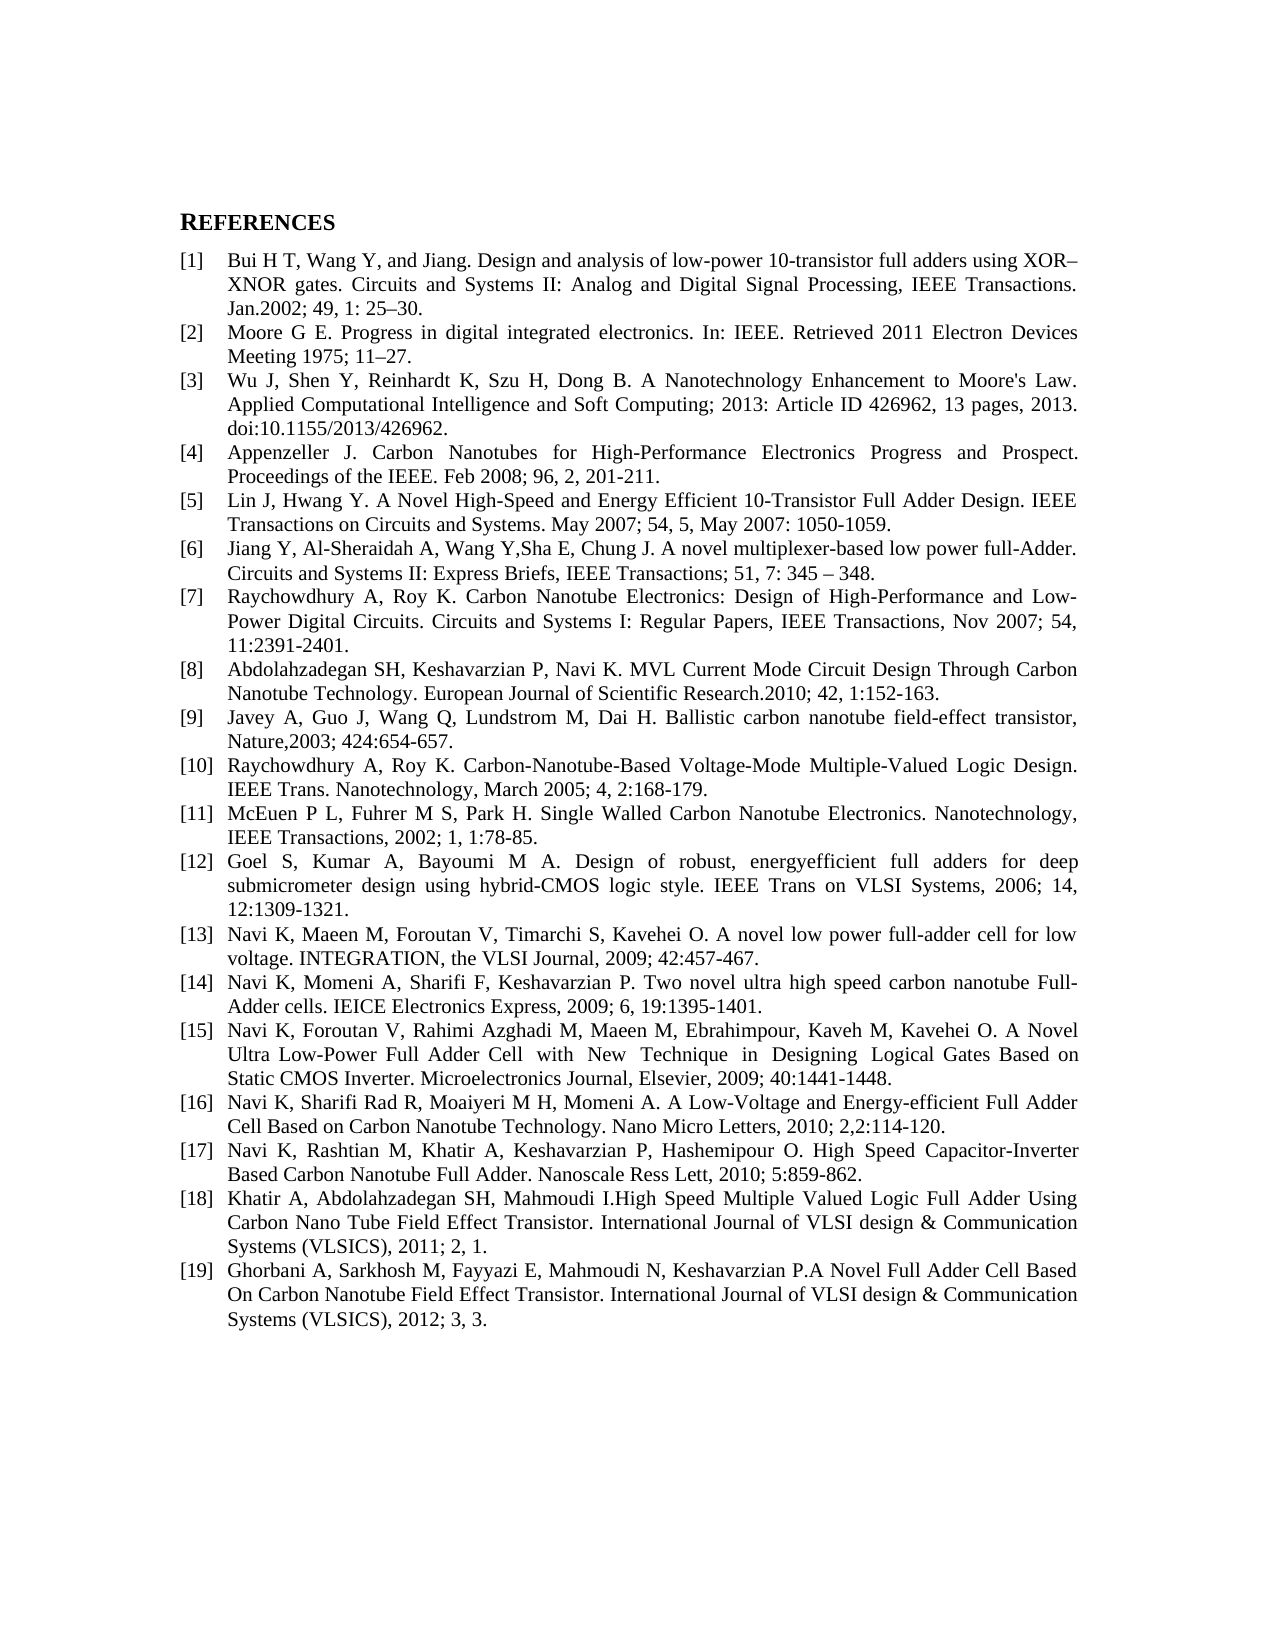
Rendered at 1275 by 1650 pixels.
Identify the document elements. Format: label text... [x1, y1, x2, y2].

list Navi K, Rashtian M, Khatir A, Keshavarzian P, Hashemipour O. High Speed Capacitor-Inverter Based Carbon Nanotube Full Adder. Nanoscale Ress Lett, 2010; 5:859-862. [180, 1138, 1078, 1186]
list Ghorbani A, Sarkhosh M, Fayyazi E, Mahmoudi N, Keshavarzian P.A Novel Full Adder Cell Based On Carbon Nanotube Field Effect Transistor. International Journal of VLSI design & Communication Systems (VLSICS), 2012; 3, 3. [180, 1258, 1079, 1331]
list Bui H T, Wang Y, and Jiang. Design and analysis of low-power 10-transistor full adders using XOR– XNOR gates. Circuits and Systems II: Analog and Digital Signal Processing, IEEE Transactions. Jan.2002; 49, 1: 25–30. [180, 247, 1079, 320]
list Raychowdhury A, Roy K. Carbon Nanotube Electronics: Design of High-Performance and Low- Power Digital Circuits. Circuits and Systems I: Regular Papers, IEEE Transactions, Nov 2007; 54, 11:2391-2401. [180, 584, 1079, 657]
text REFERENCES [180, 207, 1096, 236]
list Jiang Y, Al-Sheraidah A, Wang Y,Sha E, Chung J. A novel multiplexer-based low power full-Adder. Circuits and Systems II: Express Briefs, IEEE Transactions; 51, 7: 345 – 348. [180, 536, 1079, 584]
list Moore G E. Progress in digital integrated electronics. In: IEEE. Retrieved 2011 Electron Devices Meeting 1975; 11–27. [180, 320, 1079, 368]
list Appenzeller J. Carbon Nanotubes for High-Performance Electronics Progress and Prospect. Proceedings of the IEEE. Feb 2008; 96, 2, 201-211. [180, 440, 1079, 488]
list Raychowdhury A, Roy K. Carbon-Nanotube-Based Voltage-Mode Multiple-Valued Logic Design. IEEE Trans. Nanotechnology, March 2005; 4, 2:168-179. [180, 753, 1079, 801]
list Abdolahzadegan SH, Keshavarzian P, Navi K. MVL Current Mode Circuit Design Through Carbon Nanotube Technology. European Journal of Scientific Research.2010; 42, 1:152-163. [180, 657, 1079, 705]
list Wu J, Shen Y, Reinhardt K, Szu H, Dong B. A Nanotechnology Enhancement to Moore's Law. Applied Computational Intelligence and Soft Computing; 2013: Article ID 426962, 13 pages, 2013. doi:10.1155/2013/426962. [180, 368, 1079, 440]
list Navi K, Momeni A, Sharifi F, Keshavarzian P. Two novel ultra high speed carbon nanotube Full- Adder cells. IEICE Electronics Express, 2009; 6, 19:1395-1401. [180, 969, 1079, 1018]
list Khatir A, Abdolahzadegan SH, Mahmoudi I.High Speed Multiple Valued Logic Full Adder Using Carbon Nano Tube Field Effect Transistor. International Journal of VLSI design & Communication Systems (VLSICS), 2011; 2, 1. [180, 1186, 1079, 1258]
list Navi K, Foroutan V, Rahimi Azghadi M, Maeen M, Ebrahimpour, Kaveh M, Kavehei O. A Novel Ultra Low-Power Full Adder Cell with New Technique in Designing Logical Gates Based on Static CMOS Inverter. Microelectronics Journal, Elsevier, 2009; 40:1441-1448. [180, 1018, 1079, 1090]
list Lin J, Hwang Y. A Novel High-Speed and Energy Efficient 10-Transistor Full Adder Design. IEEE Transactions on Circuits and Systems. May 2007; 54, 5, May 2007: 1050-1059. [180, 488, 1079, 536]
list Javey A, Guo J, Wang Q, Lundstrom M, Dai H. Ballistic carbon nanotube field-effect transistor, Nature,2003; 424:654-657. [180, 705, 1079, 753]
list Goel S, Kumar A, Bayoumi M A. Design of robust, energyefficient full adders for deep submicrometer design using hybrid-CMOS logic style. IEEE Trans on VLSI Systems, 2006; 14, 12:1309-1321. [180, 849, 1079, 921]
list McEuen P L, Fuhrer M S, Park H. Single Walled Carbon Nanotube Electronics. Nanotechnology, IEEE Transactions, 2002; 1, 1:78-85. [180, 801, 1078, 849]
list Navi K, Maeen M, Foroutan V, Timarchi S, Kavehei O. A novel low power full-adder cell for low voltage. INTEGRATION, the VLSI Journal, 2009; 42:457-467. [180, 921, 1079, 969]
list Navi K, Sharifi Rad R, Moaiyeri M H, Momeni A. A Low-Voltage and Energy-efficient Full Adder Cell Based on Carbon Nanotube Technology. Nano Micro Letters, 2010; 2,2:114-120. [180, 1090, 1079, 1138]
